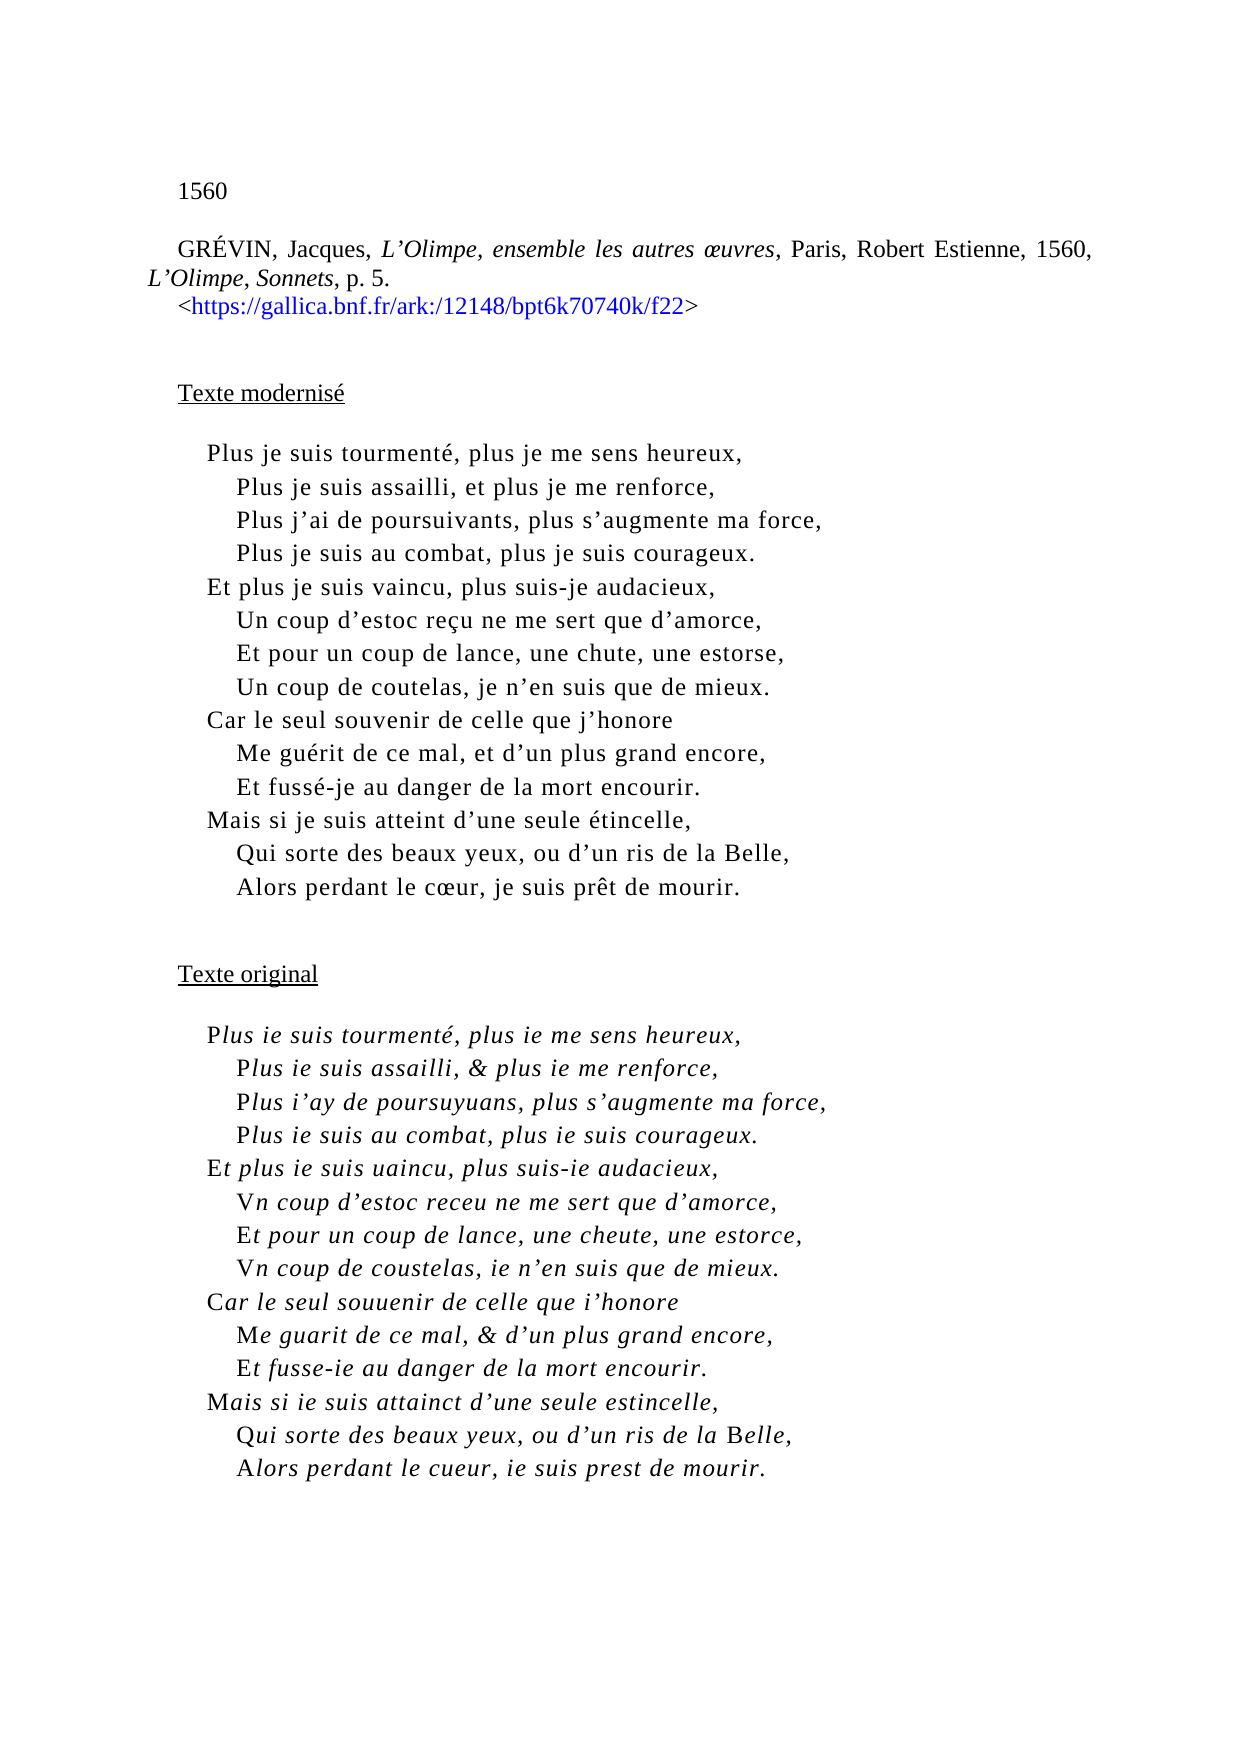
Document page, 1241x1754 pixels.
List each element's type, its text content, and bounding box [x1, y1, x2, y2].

text <https://gallica.bnf.fr/ark:/12148/bpt6k70740k/f22> [148, 291, 1093, 320]
text Plus je suis au combat, plus je suis courageux. [236, 535, 1093, 568]
text Et plus ie suis uaincu, plus suis-ie audacieux, [207, 1150, 1093, 1183]
text Plus ie suis tourmenté, plus ie me sens heureux, [207, 1017, 1093, 1050]
text Plus ie suis au combat, plus ie suis courageux. [236, 1117, 1093, 1150]
text Mais si ie suis attainct d’une seule estincelle, [207, 1383, 1093, 1417]
text Plus j’ai de poursuivants, plus s’augmente ma force, [236, 502, 1093, 535]
text 1560 [148, 176, 1093, 205]
text Me guarit de ce mal, & d’un plus grand encore, [236, 1317, 1093, 1350]
text Vn coup de coustelas, ie n’en suis que de mieux. [236, 1250, 1093, 1283]
text Qui sorte des beaux yeux, ou d’un ris de la Belle, [236, 835, 1093, 868]
text Et pour un coup de lance, une chute, une estorse, [236, 635, 1093, 668]
text Me guérit de ce mal, et d’un plus grand encore, [236, 735, 1093, 768]
text Et plus je suis vaincu, plus suis-je audacieux, [207, 568, 1093, 602]
text Plus je suis tourmenté, plus je me sens heureux, [207, 435, 1093, 468]
text Car le seul souvenir de celle que j’honore [207, 702, 1093, 735]
text Car le seul souuenir de celle que i’honore [207, 1283, 1093, 1317]
text Et fussé-je au danger de la mort encourir. [236, 768, 1093, 802]
text Qui sorte des beaux yeux, ou d’un ris de la Belle, [236, 1417, 1093, 1450]
text Un coup de coutelas, je n’en suis que de mieux. [236, 668, 1093, 702]
text Plus i’ay de poursuyuans, plus s’augmente ma force, [236, 1083, 1093, 1117]
text Alors perdant le cueur, ie suis prest de mourir. [236, 1450, 1093, 1483]
text GRÉVIN, Jacques, L’Olimpe, ensemble les autres œuvres, Paris, Robert Estienne, 1560, L’Olimpe, Sonnets, p. 5. [148, 234, 1093, 291]
text Et fusse-ie au danger de la mort encourir. [236, 1350, 1093, 1383]
text Et pour un coup de lance, une cheute, une estorce, [236, 1217, 1093, 1250]
text Plus ie suis assailli, & plus ie me renforce, [236, 1050, 1093, 1083]
text Un coup d’estoc reçu ne me sert que d’amorce, [236, 602, 1093, 635]
text Plus je suis assailli, et plus je me renforce, [236, 468, 1093, 502]
text Texte modernisé [148, 378, 1093, 406]
text Alors perdant le cœur, je suis prêt de mourir. [236, 868, 1093, 902]
text Texte original [148, 959, 1093, 988]
text Mais si je suis atteint d’une seule étincelle, [207, 802, 1093, 835]
text Vn coup d’estoc receu ne me sert que d’amorce, [236, 1183, 1093, 1217]
